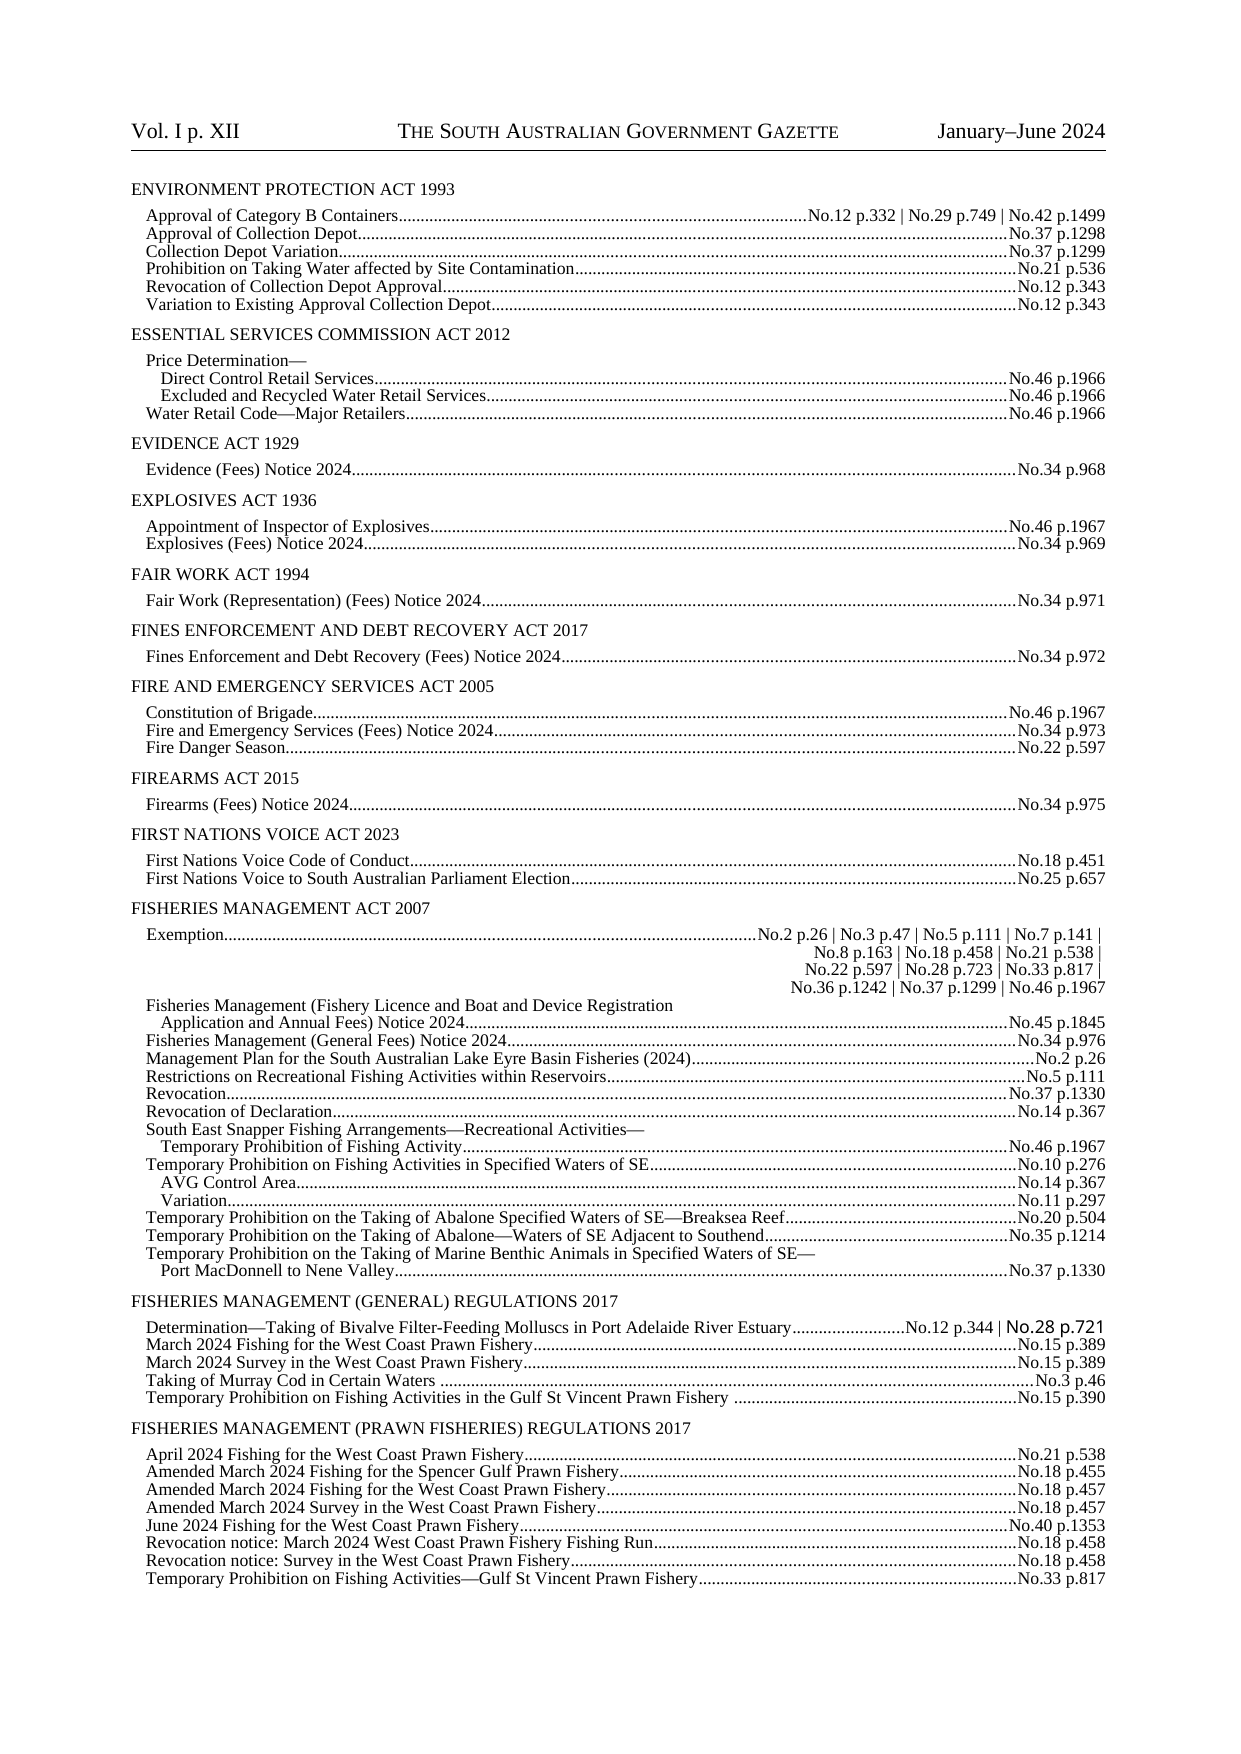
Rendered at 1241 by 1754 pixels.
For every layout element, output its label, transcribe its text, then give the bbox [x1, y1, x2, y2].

text Restrictions on Recreational Fishing Activities within Reservoirs No.5 p.111 [146, 1068, 1106, 1086]
text Revocation of Collection Depot Approval No.12 p.343 [146, 278, 1106, 296]
text Firearms (Fees) Notice 2024 No.34 p.975 [146, 796, 1106, 814]
text Revocation No.37 p.1330 [146, 1086, 1106, 1103]
text Fire and Emergency Services (Fees) Notice 2024 No.34 p.973 [146, 722, 1106, 740]
text March 2024 Survey in the West Coast Prawn Fishery No.15 p.389 [146, 1354, 1106, 1372]
subtitle Firearms Act 2015 [131, 770, 1106, 788]
text First Nations Voice Code of Conduct No.18 p.451 [146, 852, 1106, 870]
subtitle Fines Enforcement and Debt Recovery Act 2017 [131, 622, 1106, 640]
text Constitution of Brigade No.46 p.1967 [146, 704, 1106, 722]
subtitle Fair Work Act 1994 [131, 566, 1106, 583]
text Excluded and Recycled Water Retail Services No.46 p.1966 [160, 388, 1106, 405]
text Revocation notice: Survey in the West Coast Prawn Fishery No.18 p.458 [146, 1552, 1106, 1570]
text Price Determination— [146, 352, 1106, 370]
subtitle Fisheries Management Act 2007 [131, 900, 1106, 918]
text Temporary Prohibition on Fishing Activities in Specified Waters of SE No.10 p.276 [146, 1156, 1106, 1174]
text Approval of Category B Containers No.12 p.332 | No.29 p.749 | No.42 p.1499 [146, 207, 1106, 225]
text Variation No.11 p.297 [160, 1192, 1106, 1209]
text Taking of Murray Cod in Certain Waters No.3 p.46 [146, 1372, 1106, 1390]
text Direct Control Retail Services No.46 p.1966 [160, 370, 1106, 388]
text Management Plan for the South Australian Lake Eyre Basin Fisheries (2024) No.2 p.26 [146, 1050, 1106, 1068]
text Prohibition on Taking Water affected by Site Contamination No.21 p.536 [146, 261, 1106, 278]
text Fisheries Management (General Fees) Notice 2024 No.34 p.976 [146, 1032, 1106, 1050]
subtitle Environment Protection Act 1993 [131, 181, 1106, 199]
subtitle Essential Services Commission Act 2012 [131, 326, 1106, 344]
text Fisheries Management (Fishery Licence and Boat and Device Registration Application and Annual Fees) Notice 2024 No.45 p.1845 [146, 997, 1106, 1032]
subtitle First Nations Voice Act 2023 [131, 826, 1106, 844]
subtitle Fisheries Management (Prawn Fisheries) Regulations 2017 [131, 1420, 1106, 1438]
text AVG Control Area No.14 p.367 [160, 1174, 1106, 1192]
subtitle Explosives Act 1936 [131, 492, 1106, 509]
subtitle Fisheries Management (General) Regulations 2017 [131, 1293, 1106, 1311]
text June 2024 Fishing for the West Coast Prawn Fishery No.40 p.1353 [146, 1517, 1106, 1534]
text Fair Work (Representation) (Fees) Notice 2024 No.34 p.971 [146, 592, 1106, 609]
text Exemption No.2 p.26 | No.3 p.47 | No.5 p.111 | No.7 p.141 | No.8 p.163 | No.18 p.458 | No.21 p.538 | No.22 p.597 | No.28 p.723 | No.33 p.817 | No.36 p.1242 | No.37 p.1299 | No.46 p.1967 [146, 926, 1106, 997]
text Temporary Prohibition on Fishing Activities—Gulf St Vincent Prawn Fishery No.33 p.817 [146, 1570, 1106, 1588]
text First Nations Voice to South Australian Parliament Election No.25 p.657 [146, 870, 1106, 888]
text South East Snapper Fishing Arrangements—Recreational Activities— Temporary Prohibition of Fishing Activity No.46 p.1967 [146, 1121, 1106, 1156]
text Approval of Collection Depot No.37 p.1298 [146, 225, 1106, 243]
text Revocation of Declaration No.14 p.367 [146, 1103, 1106, 1121]
subtitle Evidence Act 1929 [131, 436, 1106, 453]
text Collection Depot Variation No.37 p.1299 [146, 243, 1106, 261]
text Amended March 2024 Fishing for the West Coast Prawn Fishery No.18 p.457 [146, 1481, 1106, 1499]
subtitle Fire and Emergency Services Act 2005 [131, 678, 1106, 696]
text Temporary Prohibition on the Taking of Abalone Specified Waters of SE—Breaksea Reef No.20 p.504 [146, 1209, 1106, 1227]
text Fines Enforcement and Debt Recovery (Fees) Notice 2024 No.34 p.972 [146, 648, 1106, 666]
text Explosives (Fees) Notice 2024 No.34 p.969 [146, 536, 1106, 553]
text Amended March 2024 Survey in the West Coast Prawn Fishery No.18 p.457 [146, 1499, 1106, 1517]
text Temporary Prohibition on the Taking of Marine Benthic Animals in Specified Waters of SE— Port MacDonnell to Nene Valley No.37 p.1330 [146, 1245, 1106, 1280]
text April 2024 Fishing for the West Coast Prawn Fishery No.21 p.538 [146, 1446, 1106, 1464]
text Fire Danger Season No.22 p.597 [146, 740, 1106, 757]
text Appointment of Inspector of Explosives No.46 p.1967 [146, 518, 1106, 536]
text Temporary Prohibition on the Taking of Abalone—Waters of SE Adjacent to Southend No.35 p.1214 [146, 1227, 1106, 1245]
text Water Retail Code—Major Retailers No.46 p.1966 [146, 405, 1106, 423]
text March 2024 Fishing for the West Coast Prawn Fishery No.15 p.389 [146, 1337, 1106, 1354]
text Amended March 2024 Fishing for the Spencer Gulf Prawn Fishery No.18 p.455 [146, 1464, 1106, 1481]
text Variation to Existing Approval Collection Depot No.12 p.343 [146, 296, 1106, 314]
text Temporary Prohibition on Fishing Activities in the Gulf St Vincent Prawn Fishery No.15 p.390 [146, 1390, 1106, 1407]
text Determination—Taking of Bivalve Filter-Feeding Molluscs in Port Adelaide River Estuary No.12 p.344 | No.28 p.721 [146, 1319, 1106, 1337]
text Evidence (Fees) Notice 2024 No.34 p.968 [146, 462, 1106, 479]
text Revocation notice: March 2024 West Coast Prawn Fishery Fishing Run No.18 p.458 [146, 1534, 1106, 1552]
